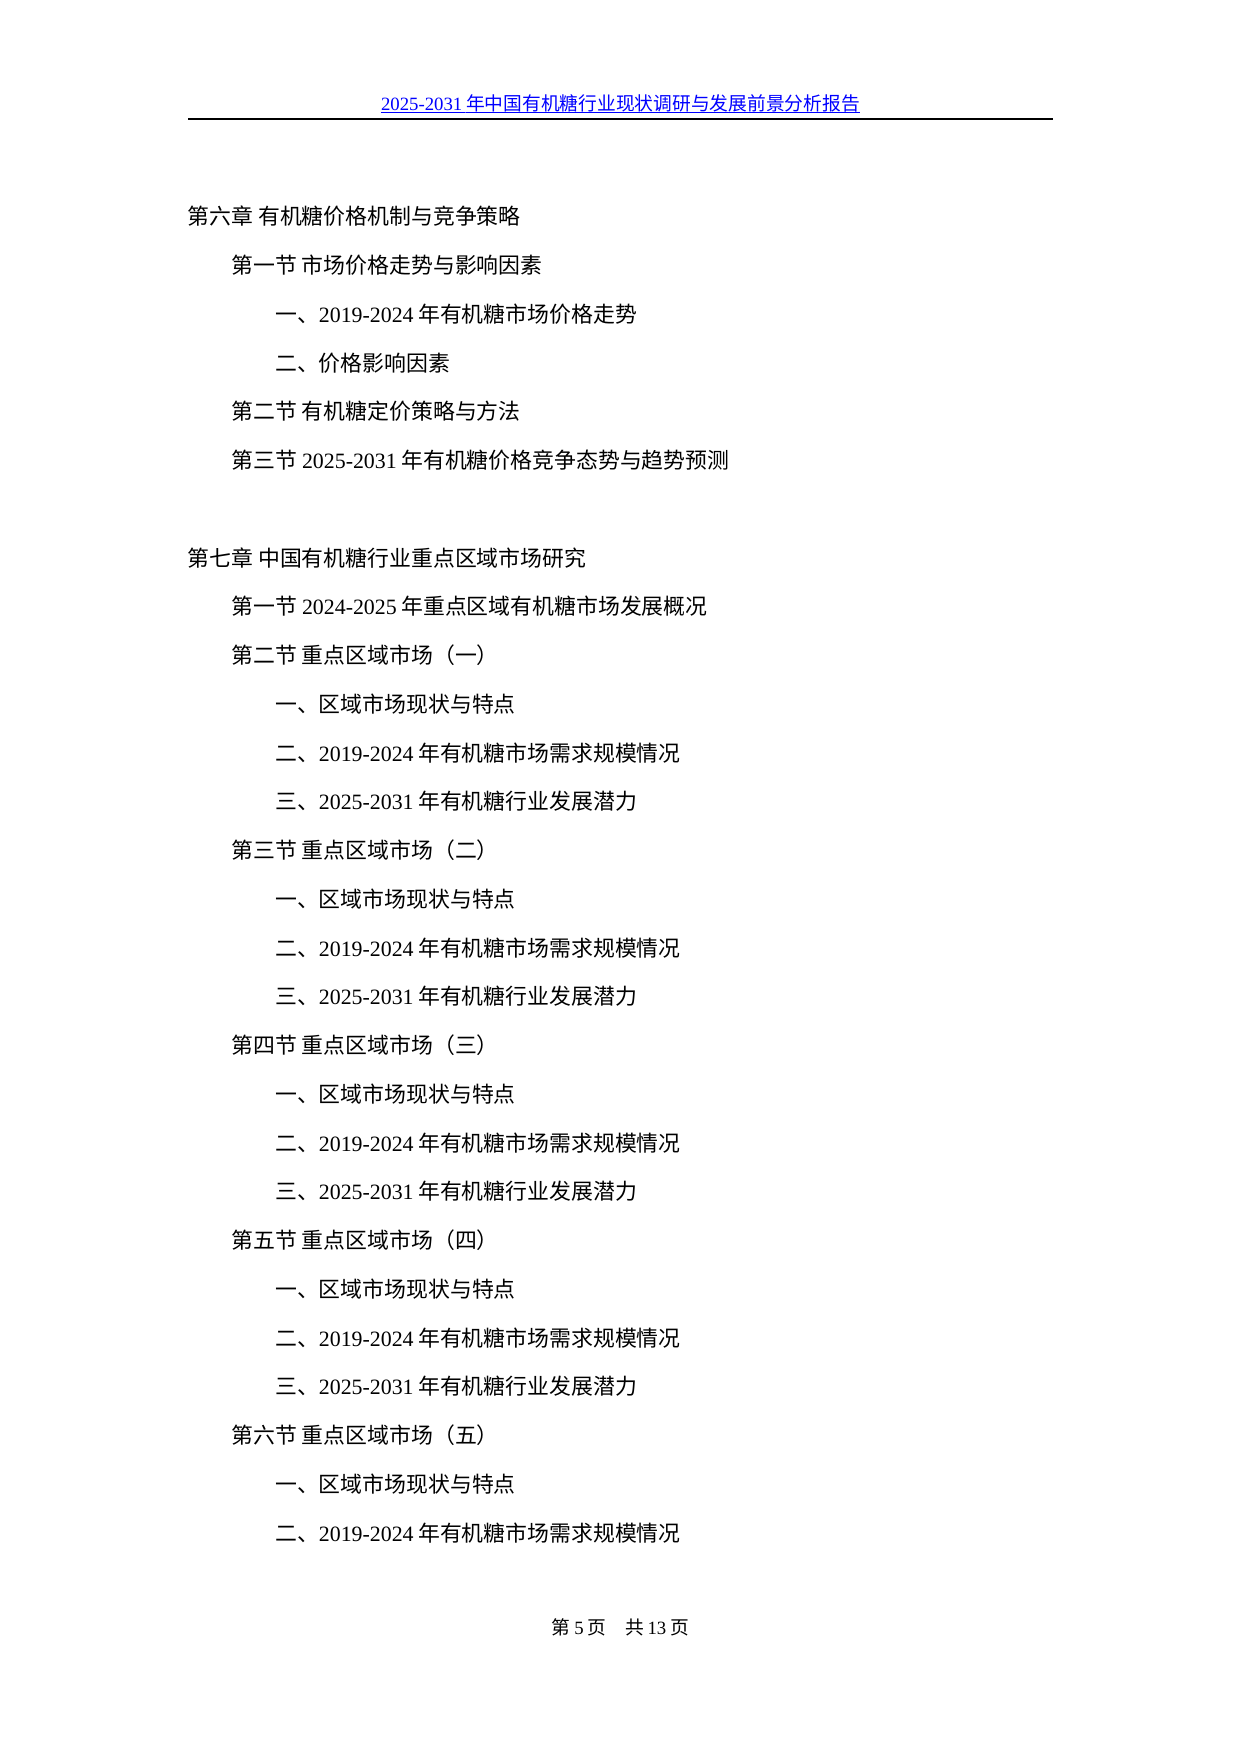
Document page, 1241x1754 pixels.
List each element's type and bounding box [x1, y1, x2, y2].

text [187, 150, 1053, 1548]
